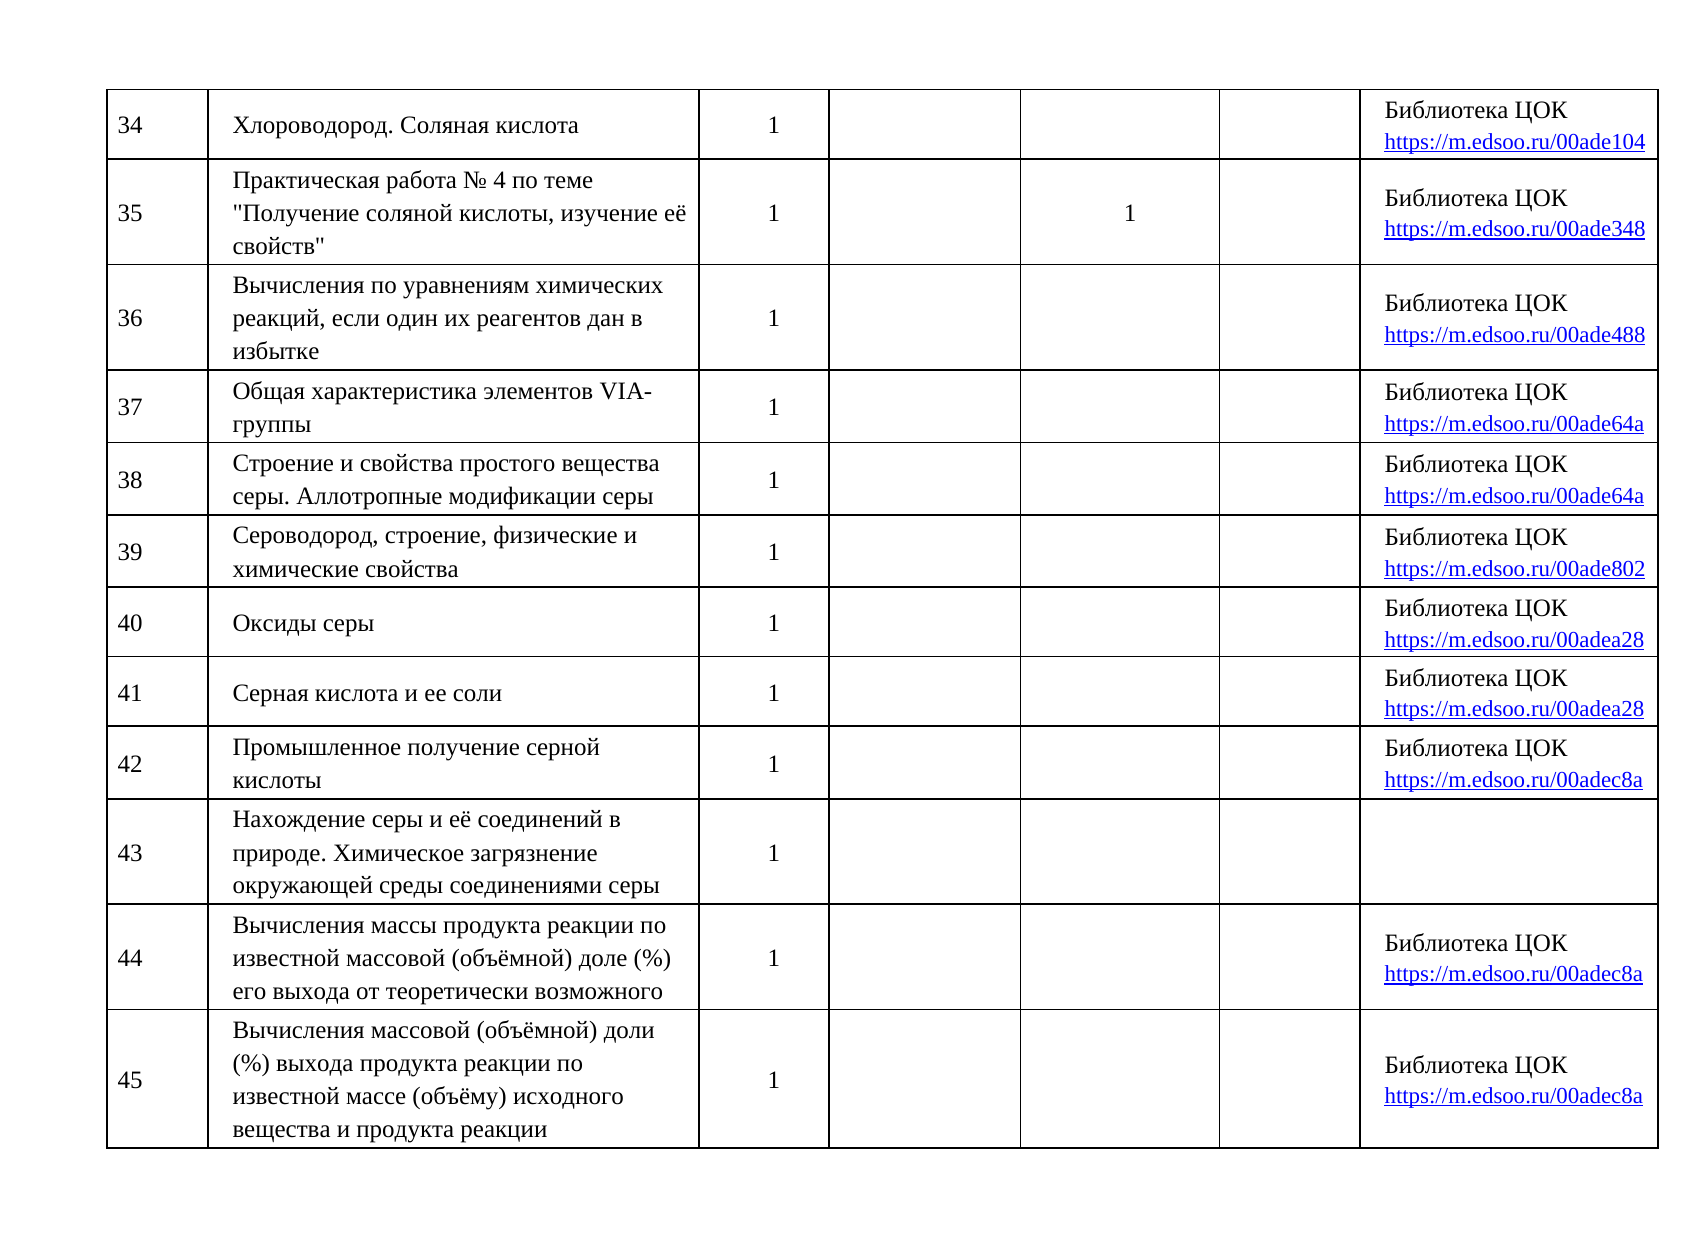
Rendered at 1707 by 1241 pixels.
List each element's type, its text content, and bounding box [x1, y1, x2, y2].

table_cell 1 [1021, 160, 1219, 264]
table_cell [1220, 727, 1359, 798]
table_cell [1021, 90, 1219, 158]
table_cell Библиотека ЦОК https://m.edsoo.ru/00adec8a [1361, 1010, 1657, 1147]
table_cell [1021, 265, 1219, 369]
table_cell [1021, 588, 1219, 656]
table_cell Нахождение серы и её соединений в природе. Химическое загрязнение окружающей среды соединениями серы [209, 800, 698, 903]
table_cell 43 [108, 800, 207, 903]
table_cell 1 [700, 265, 828, 369]
table_cell 40 [108, 588, 207, 656]
table_cell 1 [700, 657, 828, 725]
table_cell [1220, 1010, 1359, 1147]
table_cell Библиотека ЦОК https://m.edsoo.ru/00ade64a [1361, 371, 1657, 441]
table_cell [830, 265, 1020, 369]
table_cell [1021, 1010, 1219, 1147]
table_cell [830, 516, 1020, 586]
table_cell [1220, 657, 1359, 725]
table_cell Оксиды серы [209, 588, 698, 656]
table_cell Библиотека ЦОК https://m.edsoo.ru/00ade64a [1361, 443, 1657, 514]
table_cell Сероводород, строение, физические и химические свойства [209, 516, 698, 586]
table_cell Промышленное получение серной кислоты [209, 727, 698, 798]
table_cell Библиотека ЦОК https://m.edsoo.ru/00ade802 [1361, 516, 1657, 586]
table_cell [1220, 516, 1359, 586]
table_cell 1 [700, 160, 828, 264]
table_cell [1021, 443, 1219, 514]
table_cell 1 [700, 443, 828, 514]
table_cell 1 [700, 516, 828, 586]
table_cell 1 [700, 90, 828, 158]
table_cell Библиотека ЦОК https://m.edsoo.ru/00adea28 [1361, 588, 1657, 656]
table_cell [1220, 588, 1359, 656]
table_cell [830, 90, 1020, 158]
table_cell [830, 588, 1020, 656]
table_cell Хлороводород. Соляная кислота [209, 90, 698, 158]
table_cell [1220, 371, 1359, 441]
table_cell Библиотека ЦОК https://m.edsoo.ru/00ade104 [1361, 90, 1657, 158]
table_cell [830, 657, 1020, 725]
table_cell 42 [108, 727, 207, 798]
table_cell [1021, 657, 1219, 725]
table_cell 44 [108, 905, 207, 1009]
table_cell [830, 160, 1020, 264]
table_cell [1021, 371, 1219, 441]
table_cell 1 [700, 905, 828, 1009]
table_cell [830, 800, 1020, 903]
table_cell [1220, 160, 1359, 264]
table_cell 41 [108, 657, 207, 725]
table_cell [1220, 443, 1359, 514]
table_cell 1 [700, 800, 828, 903]
table_cell Библиотека ЦОК https://m.edsoo.ru/00adec8a [1361, 727, 1657, 798]
table_cell [1220, 800, 1359, 903]
table_cell Практическая работа № 4 по теме "Получение соляной кислоты, изучение её свойств" [209, 160, 698, 264]
table_cell [1021, 727, 1219, 798]
table_cell [830, 727, 1020, 798]
table_cell [830, 443, 1020, 514]
table_cell Библиотека ЦОК https://m.edsoo.ru/00adec8a [1361, 905, 1657, 1009]
table_cell 37 [108, 371, 207, 441]
table_cell [1361, 800, 1657, 903]
table_cell Вычисления массовой (объёмной) доли (%) выхода продукта реакции по известной массе (объёму) исходного вещества и продукта реакции [209, 1010, 698, 1147]
table_cell 1 [700, 1010, 828, 1147]
table_cell Серная кислота и ее соли [209, 657, 698, 725]
table_cell 36 [108, 265, 207, 369]
table_cell [830, 371, 1020, 441]
table_cell [830, 905, 1020, 1009]
table_cell [1021, 905, 1219, 1009]
table_cell 39 [108, 516, 207, 586]
table_cell 1 [700, 371, 828, 441]
table_cell 1 [700, 727, 828, 798]
table_cell [830, 1010, 1020, 1147]
table_cell [1021, 516, 1219, 586]
table_cell 35 [108, 160, 207, 264]
table_cell [1220, 905, 1359, 1009]
table_cell Строение и свойства простого вещества серы. Аллотропные модификации серы [209, 443, 698, 514]
table_cell 1 [700, 588, 828, 656]
table_cell 34 [108, 90, 207, 158]
table_cell 38 [108, 443, 207, 514]
table_cell Вычисления по уравнениям химических реакций, если один их реагентов дан в избытке [209, 265, 698, 369]
table_cell 45 [108, 1010, 207, 1147]
table_cell [1220, 265, 1359, 369]
table_cell Общая характеристика элементов VIА-группы [209, 371, 698, 441]
table_cell Вычисления массы продукта реакции по известной массовой (объёмной) доле (%) его выхода от теоретически возможного [209, 905, 698, 1009]
table_cell Библиотека ЦОК https://m.edsoo.ru/00ade488 [1361, 265, 1657, 369]
table_cell Библиотека ЦОК https://m.edsoo.ru/00adea28 [1361, 657, 1657, 725]
table_cell Библиотека ЦОК https://m.edsoo.ru/00ade348 [1361, 160, 1657, 264]
table_cell [1220, 90, 1359, 158]
table_cell [1021, 800, 1219, 903]
